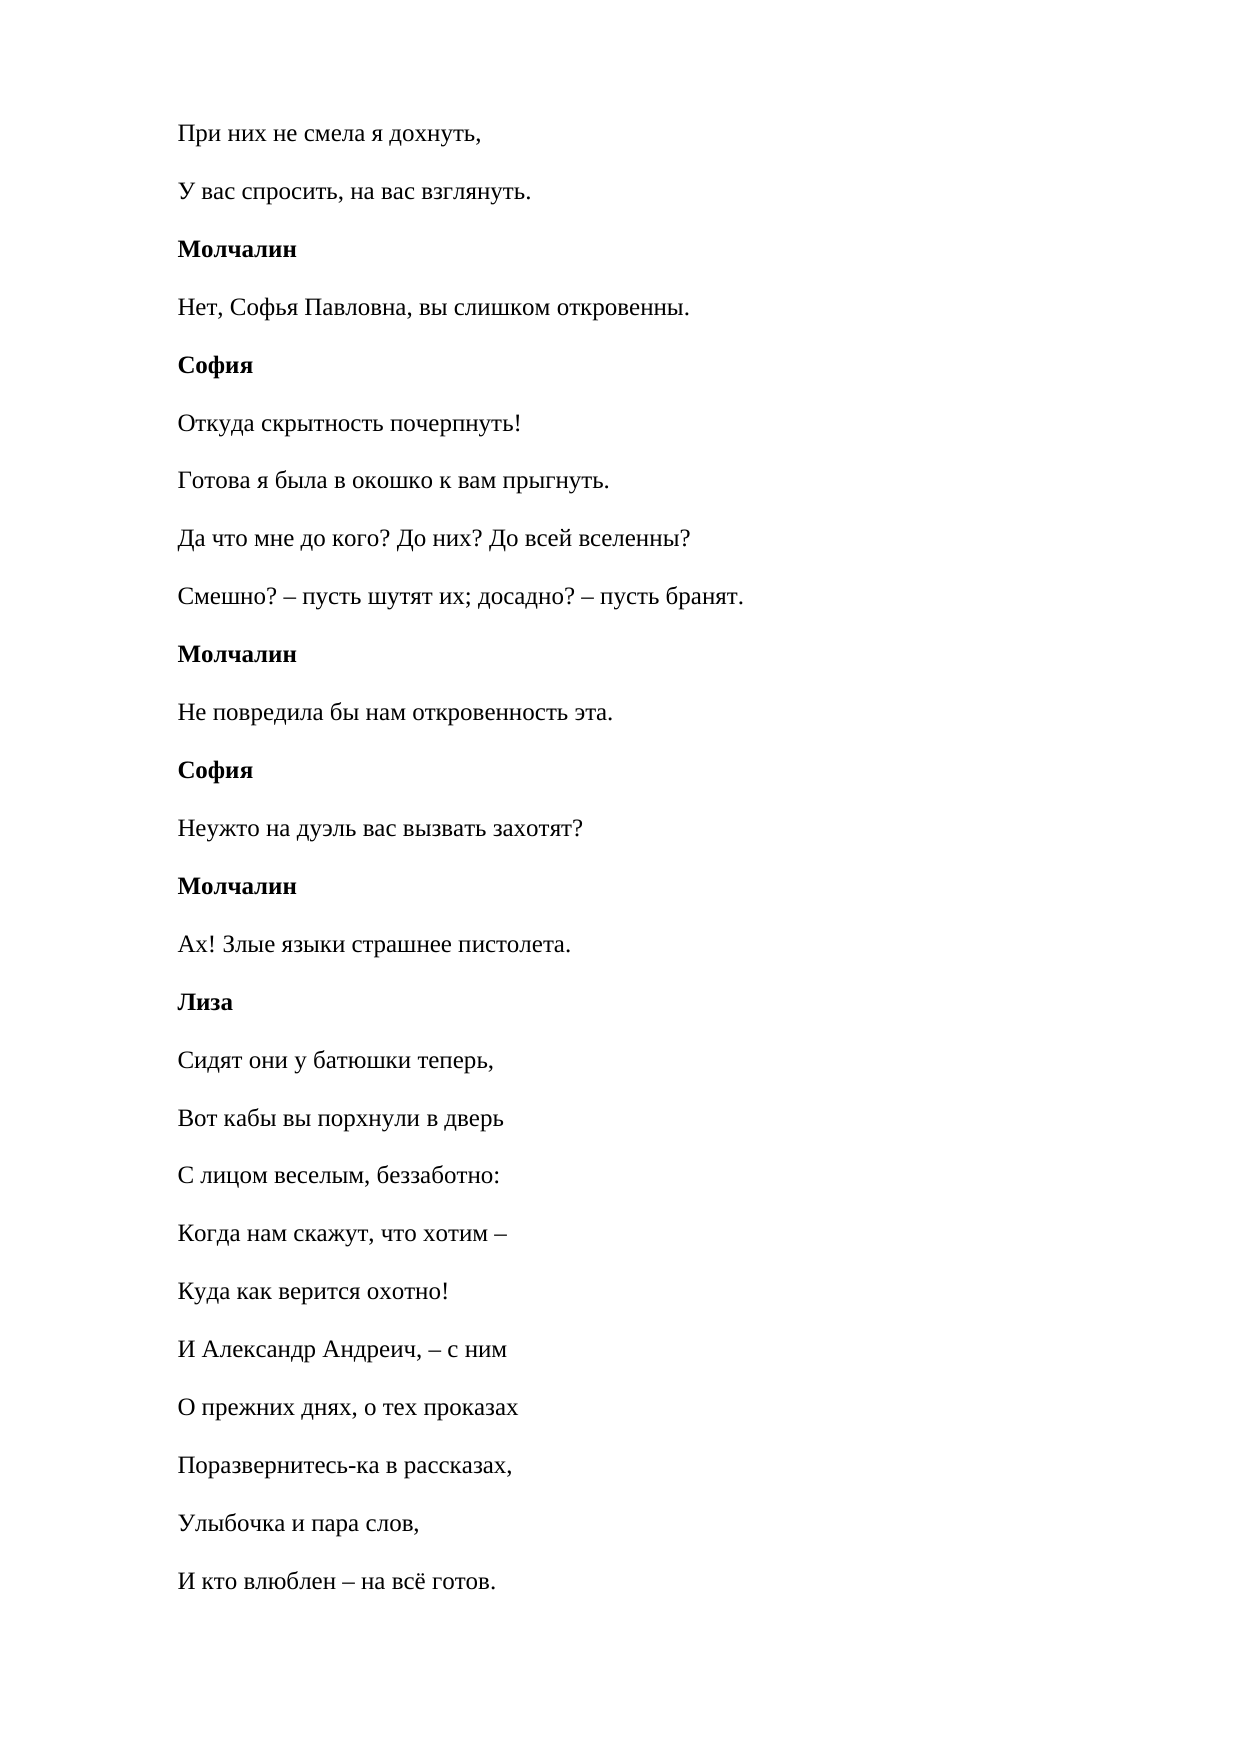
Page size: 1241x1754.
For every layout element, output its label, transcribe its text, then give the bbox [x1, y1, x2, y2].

text Сидят они у батюшки теперь, [177, 1045, 1152, 1073]
text Да что мне до кого? До них? До всей вселенны? [177, 523, 1152, 552]
text Куда как верится охотно! [177, 1276, 1152, 1305]
text Улыбочка и пара слов, [177, 1508, 1152, 1537]
text У вас спросить, на вас взглянуть. [177, 176, 1152, 205]
text Смешно? – пусть шутят их; досадно? – пусть бранят. [177, 581, 1152, 610]
text София [177, 350, 1152, 378]
text Готова я была в окошко к вам прыгнуть. [177, 466, 1152, 494]
text Молчалин [177, 639, 1152, 668]
text Откуда скрытность почерпнуть! [177, 408, 1152, 436]
text Вот кабы вы порхнули в дверь [177, 1103, 1152, 1131]
text Нет, Софья Павловна, вы слишком откровенны. [177, 292, 1152, 321]
text Не повредила бы нам откровенность эта. [177, 697, 1152, 726]
text И Александр Андреич, – с ним [177, 1334, 1152, 1363]
text Молчалин [177, 871, 1152, 900]
text Молчалин [177, 234, 1152, 263]
text Лиза [177, 987, 1152, 1016]
text Когда нам скажут, что хотим – [177, 1218, 1152, 1247]
text О прежних днях, о тех проказах [177, 1392, 1152, 1421]
text При них не смела я дохнуть, [177, 118, 1152, 147]
text Поразвернитесь-ка в рассказах, [177, 1450, 1152, 1479]
text И кто влюблен – на всё готов. [177, 1566, 1152, 1595]
text София [177, 755, 1152, 784]
text С лицом веселым, беззаботно: [177, 1161, 1152, 1189]
text Ах! Злые языки страшнее пистолета. [177, 929, 1152, 958]
text Неужто на дуэль вас вызвать захотят? [177, 813, 1152, 842]
